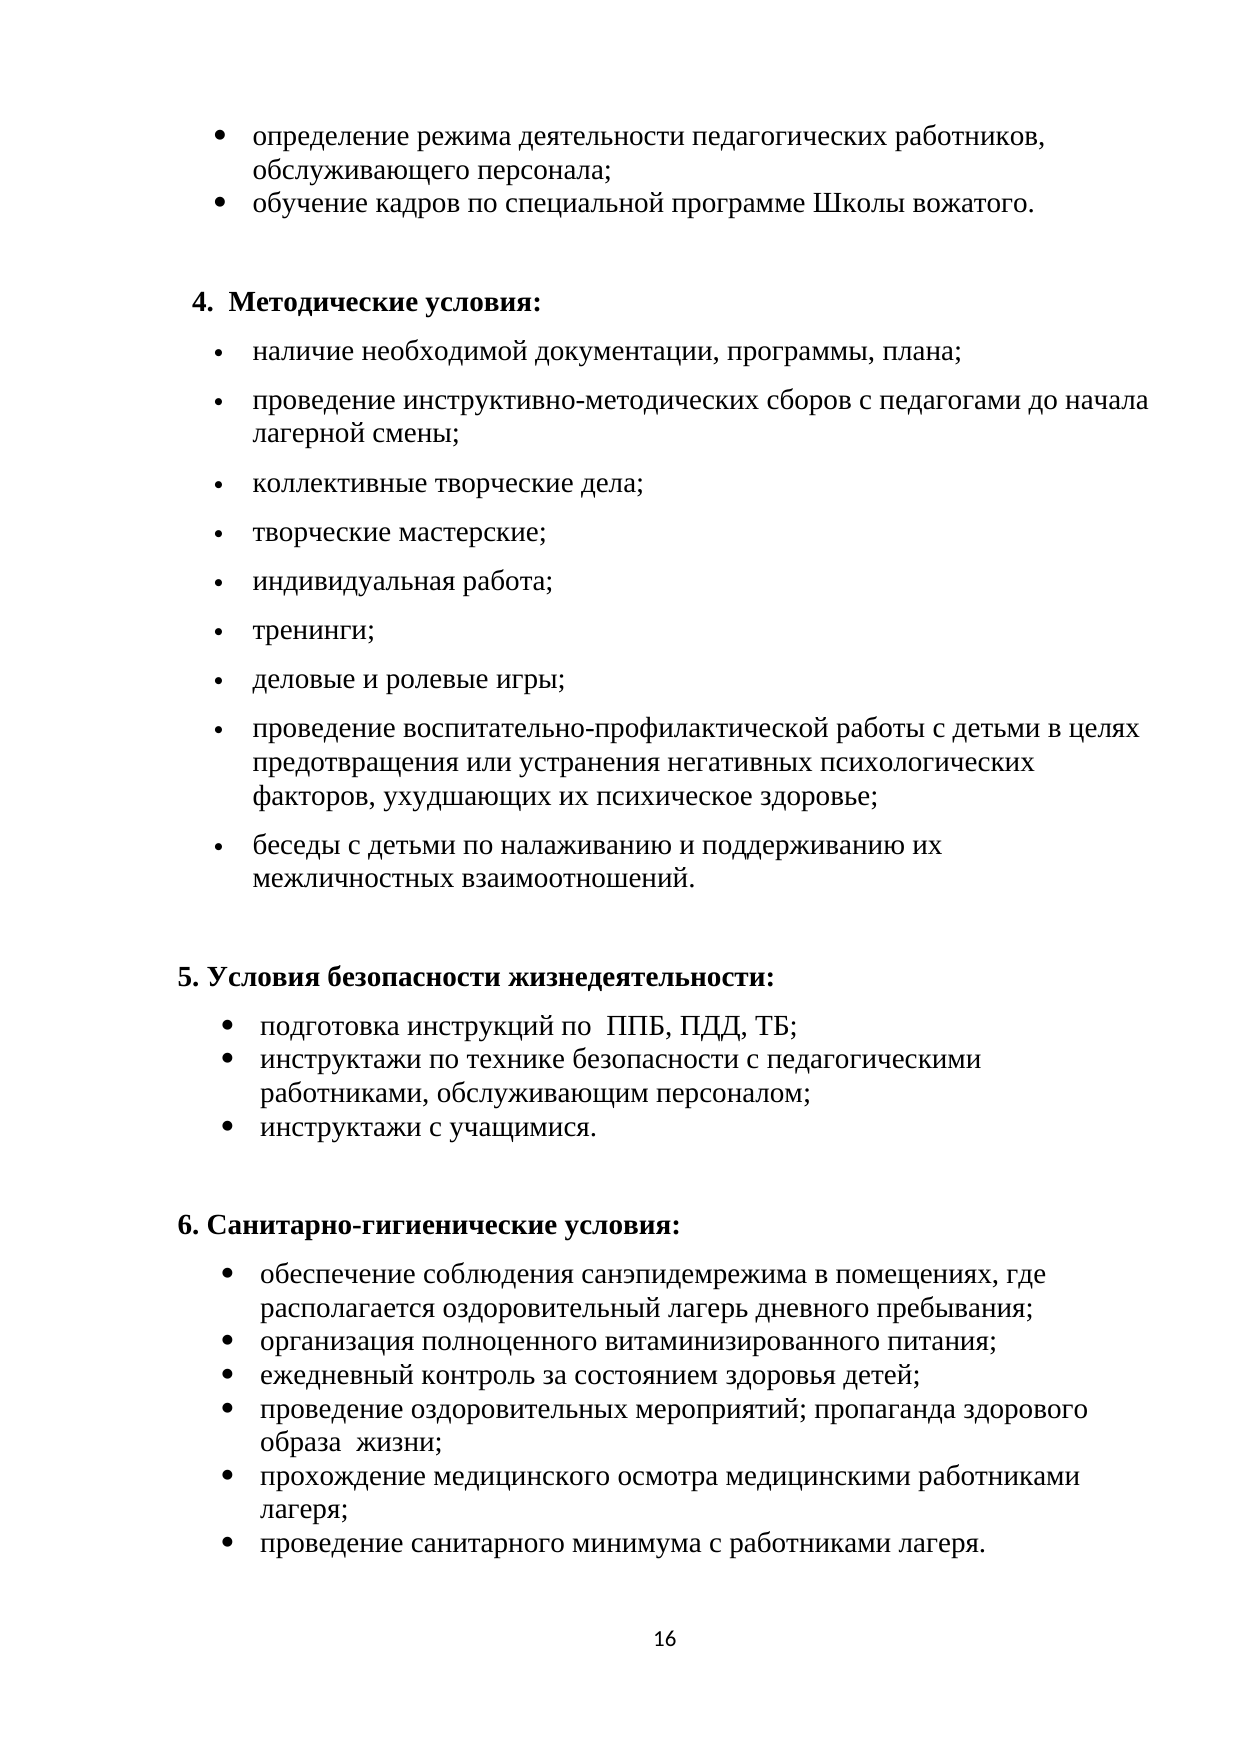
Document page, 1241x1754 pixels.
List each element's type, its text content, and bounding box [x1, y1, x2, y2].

list проведение воспитательно-профилактической работы с детьми в целях предотвращения или устранения негативных психологических факторов, ухудшающих их психическое здоровье; [215, 711, 1152, 811]
list организация полноценного витаминизированного питания; [222, 1323, 1152, 1357]
list беседы с детьми по налаживанию и поддерживанию их межличностных взаимоотношений. [215, 827, 1152, 894]
list тренинги; [215, 612, 1152, 646]
text 4. Методические условия: [177, 284, 1152, 317]
list творческие мастерские; [215, 514, 1152, 547]
list проведение санитарного минимума с работниками лагеря. [222, 1525, 1152, 1559]
list проведение инструктивно-методических сборов с педагогами до начала лагерной смены; [215, 382, 1152, 449]
list индивидуальная работа; [215, 563, 1152, 597]
text 6. Санитарно-гигиенические условия: [177, 1207, 1152, 1241]
list инструктажи по технике безопасности с педагогическими работниками, обслуживающим персоналом; [222, 1042, 1152, 1109]
list ежедневный контроль за состоянием здоровья детей; [222, 1357, 1152, 1391]
list определение режима деятельности педагогических работников, обслуживающего персонала; [215, 118, 1152, 185]
list проведение оздоровительных мероприятий; пропаганда здорового образа жизни; [222, 1391, 1152, 1458]
list деловые и ролевые игры; [215, 661, 1152, 695]
list прохождение медицинского осмотра медицинскими работниками лагеря; [222, 1458, 1152, 1525]
text 5. Условия безопасности жизнедеятельности: [177, 959, 1152, 992]
list наличие необходимой документации, программы, плана; [215, 333, 1152, 366]
list коллективные творческие дела; [215, 465, 1152, 498]
list подготовка инструкций по ППБ, ПДД, ТБ; [222, 1008, 1152, 1042]
list обеспечение соблюдения санэпидемрежима в помещениях, где располагается оздоровительный лагерь дневного пребывания; [222, 1256, 1152, 1323]
list обучение кадров по специальной программе Школы вожатого. [215, 185, 1152, 219]
list инструктажи с учащимися. [222, 1109, 1152, 1142]
